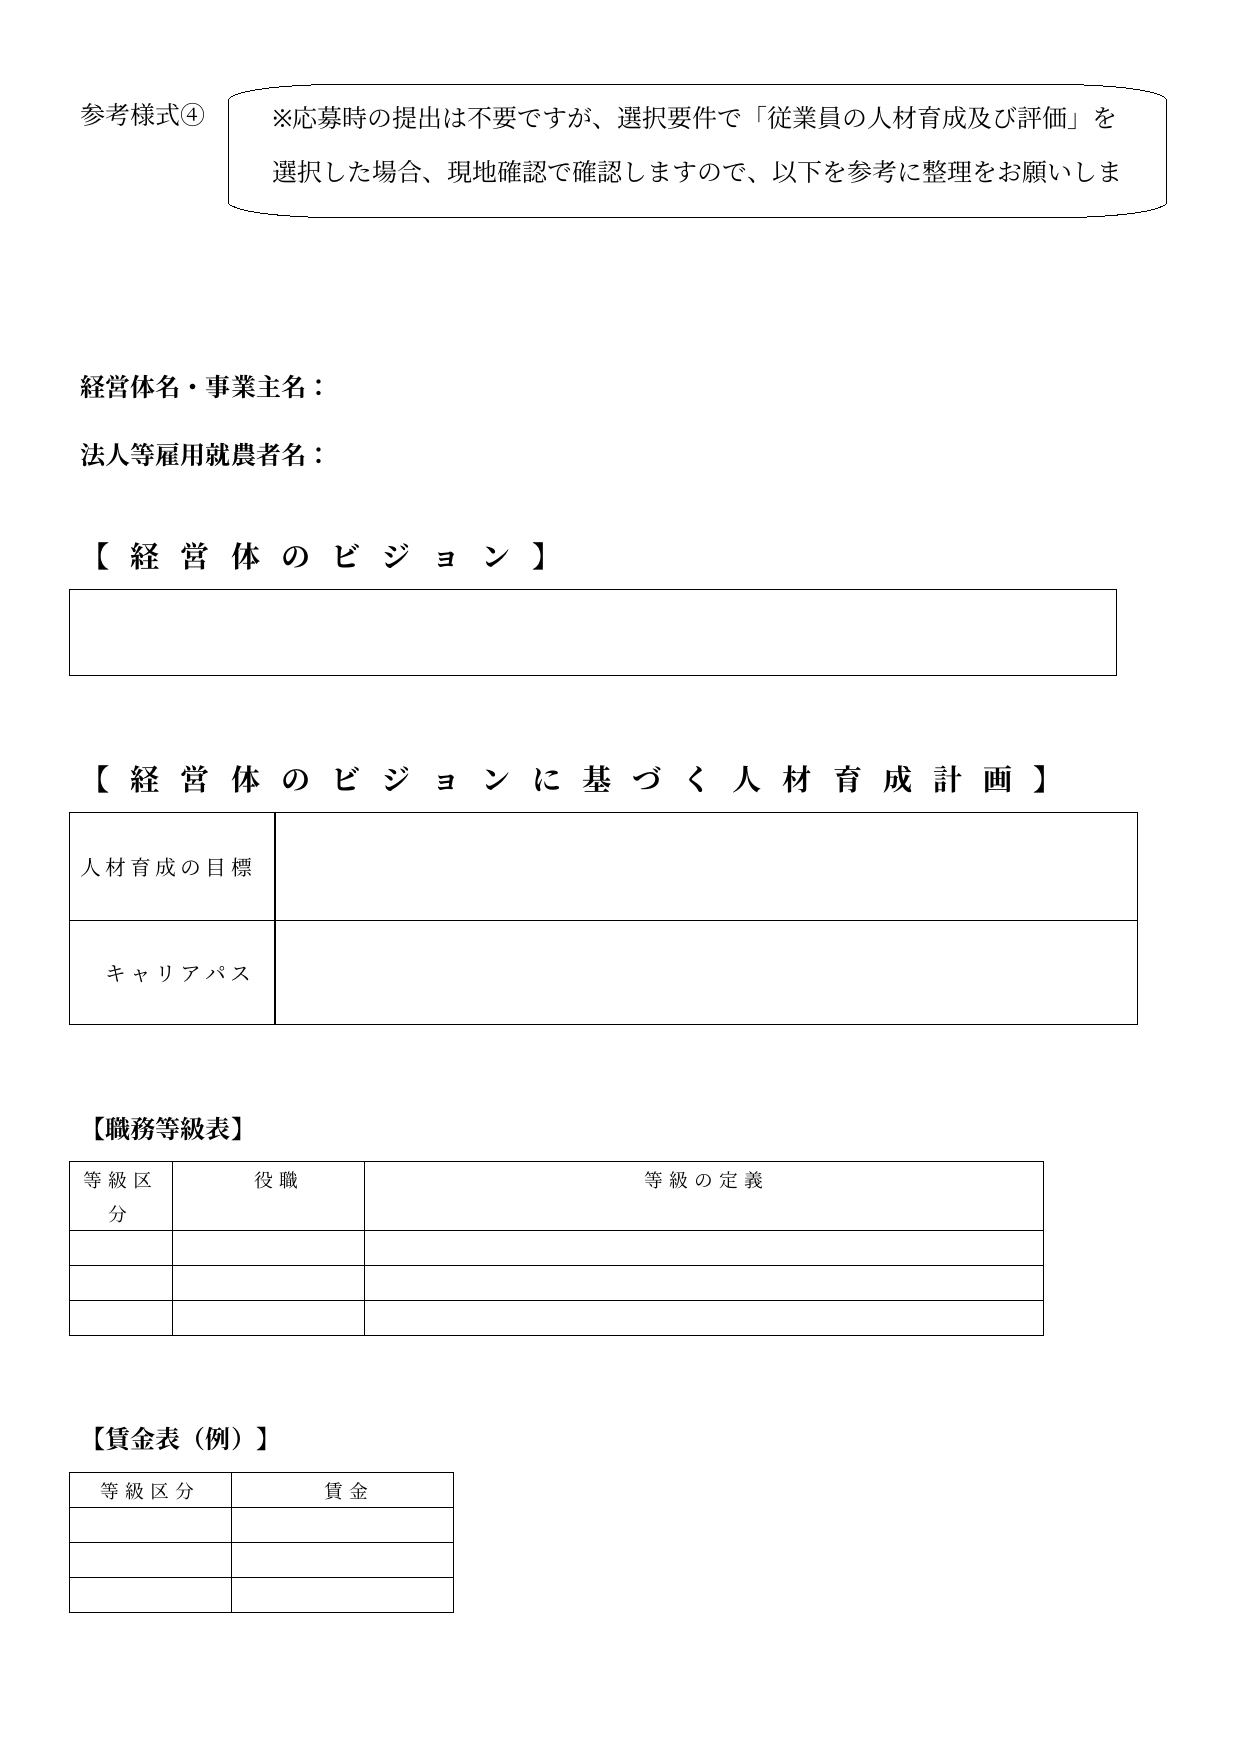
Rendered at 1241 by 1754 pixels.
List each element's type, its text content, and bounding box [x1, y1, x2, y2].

text 参考様式④ [80, 80, 1160, 148]
table_cell キャリアパス [70, 921, 274, 1024]
table_cell [173, 1231, 364, 1265]
text 【経営体のビジョンに基づく人材育成計画】 [80, 744, 1160, 812]
text 【賃金表（例）】 [80, 1404, 1160, 1472]
table_cell [70, 1266, 172, 1300]
table_cell [173, 1266, 364, 1300]
text 経営体名・事業主名： [80, 351, 1160, 419]
table_header 賃金 [232, 1473, 453, 1507]
table_header 等級の定義 [365, 1162, 1043, 1230]
table_header [276, 813, 1137, 920]
table_cell [70, 1508, 231, 1542]
text 【職務等級表】 [80, 1093, 1160, 1161]
table_header 等級区分 [70, 1162, 172, 1230]
table_cell [70, 1231, 172, 1265]
table_cell [365, 1301, 1043, 1335]
table_cell [232, 1508, 453, 1542]
table_cell [365, 1266, 1043, 1300]
table_cell [276, 921, 1137, 1024]
table_header 役職 [173, 1162, 364, 1230]
table_cell [232, 1578, 453, 1612]
table_cell [70, 1578, 231, 1612]
table_header [70, 590, 1116, 675]
text 【経営体のビジョン】 [80, 521, 1160, 589]
table_cell [70, 1543, 231, 1577]
table_cell [232, 1543, 453, 1577]
text 法人等雇用就農者名： [80, 419, 1160, 487]
table_header 等級区分 [70, 1473, 231, 1507]
table_cell [365, 1231, 1043, 1265]
table_cell [173, 1301, 364, 1335]
table_cell [70, 1301, 172, 1335]
table_header 人材育成の目標 [70, 813, 274, 920]
